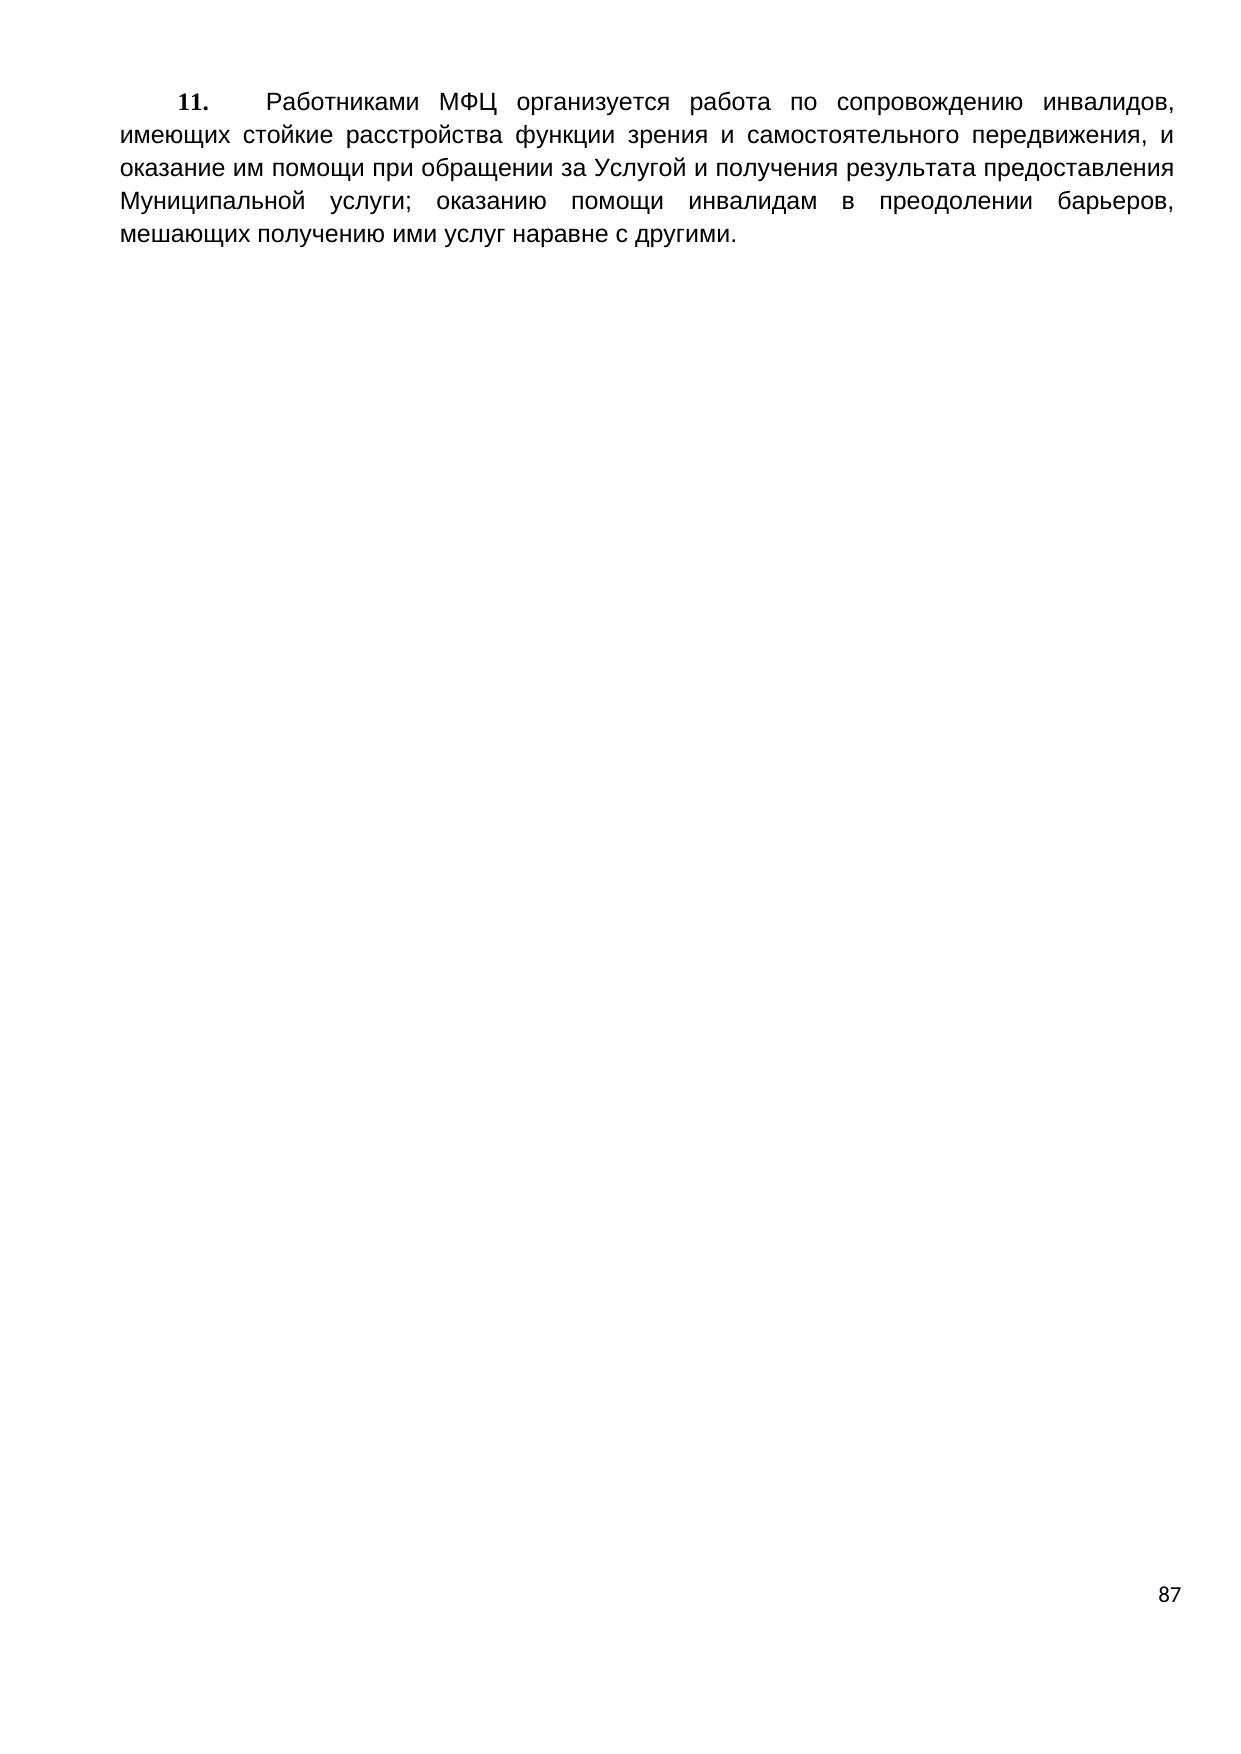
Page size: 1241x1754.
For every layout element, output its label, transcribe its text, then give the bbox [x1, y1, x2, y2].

list Работниками МФЦ организуется работа по сопровождению инвалидов, имеющих стойкие расстройства функции зрения и самостоятельного передвижения, и оказание им помощи при обращении за Услугой и получения результата предоставления Муниципальной услуги; оказанию помощи инвалидам в преодолении барьеров, мешающих получению ими услуг наравне с другими. [119, 87, 1176, 248]
